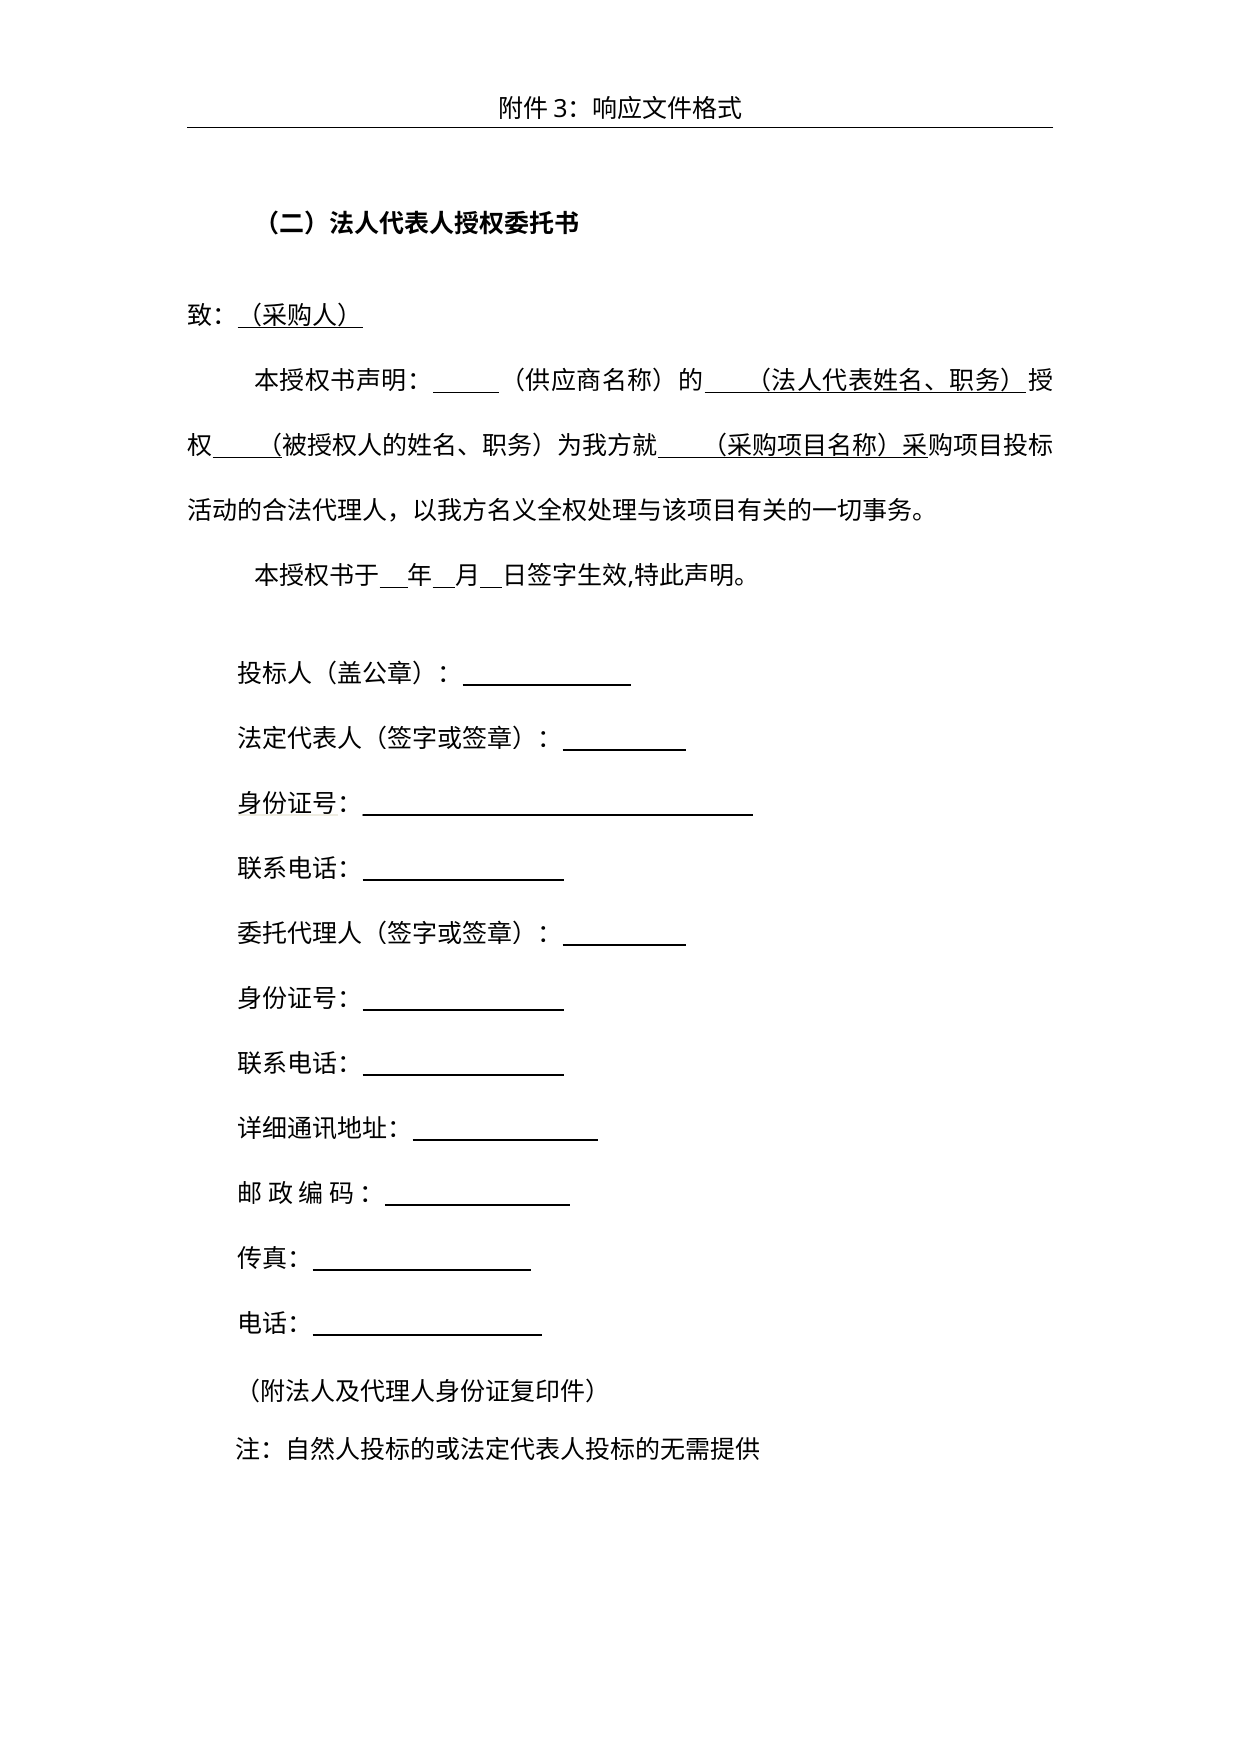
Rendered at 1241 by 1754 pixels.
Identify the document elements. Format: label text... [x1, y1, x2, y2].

text 身份证号： [187, 964, 1053, 1029]
text 传真： [187, 1224, 1053, 1289]
text （附法人及代理人身份证复印件） [187, 1354, 1053, 1412]
text 投标人（盖公章）： [187, 639, 1053, 704]
text 邮 政 编 码 ： [187, 1159, 1053, 1224]
text 电话： [187, 1289, 1053, 1354]
text 法定代表人（签字或签章）： [187, 704, 1053, 769]
text 本授权书于 年 月 日签字生效,特此声明。 [187, 541, 1053, 606]
text 联系电话： [187, 834, 1053, 899]
text 本授权书声明： （供应商名称）的 （法人代表姓名、职务）授权 （被授权人的姓名、职务）为我方就 （采购项目名称）采购项目投标活动的合法代理人，以我方名义全权处理与该项目有关的一切事务。 [187, 346, 1053, 541]
text 致：（采购人） [187, 281, 1053, 346]
subtitle （二）法人代表人授权委托书 [187, 189, 1053, 254]
text 注：自然人投标的或法定代表人投标的无需提供 [187, 1412, 1053, 1470]
text 详细通讯地址： [187, 1094, 1053, 1159]
text 委托代理人（签字或签章）： [187, 899, 1053, 964]
text 身份证号：___________________________ _______ [187, 769, 1053, 834]
text 联系电话： [187, 1029, 1053, 1094]
